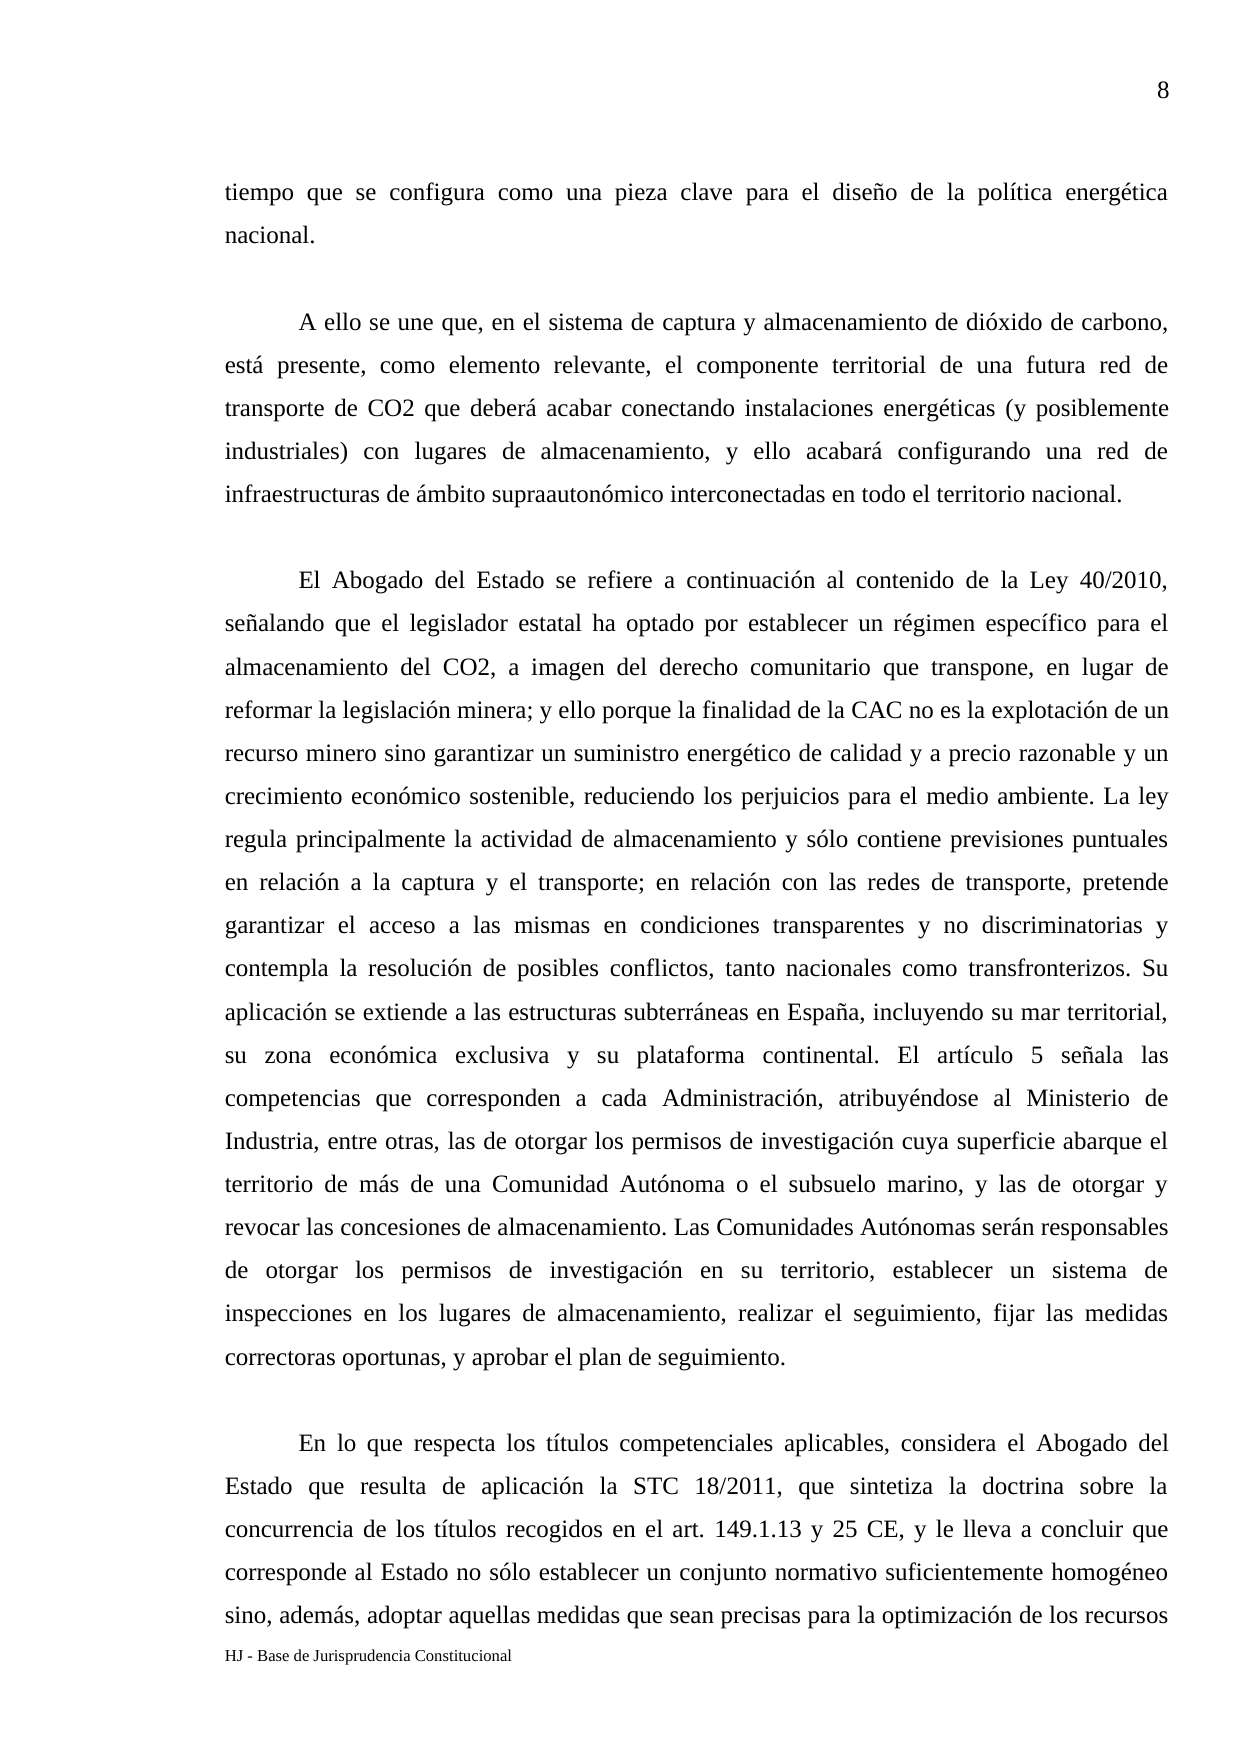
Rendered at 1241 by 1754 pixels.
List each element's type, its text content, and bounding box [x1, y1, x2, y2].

text A ello se une que, en el sistema de captura y almacenamiento de dióxido de carbono, está presente, como elemento relevante, el componente territorial de una futura red de transporte de CO2 que deberá acabar conectando instalaciones energéticas (y posiblemente industriales) con lugares de almacenamiento, y ello acabará configurando una red de infraestructuras de ámbito supraautonómico interconectadas en todo el territorio nacional. [224, 307, 1169, 508]
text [224, 1428, 1169, 1629]
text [224, 177, 1169, 249]
text El Abogado del Estado se refiere a continuación al contenido de la Ley 40/2010, señalando que el legislador estatal ha optado por establecer un régimen específico para el almacenamiento del CO2, a imagen del derecho comunitario que transpone, en lugar de reformar la legislación minera; y ello porque la finalidad de la CAC no es la explotación de un recurso minero sino garantizar un suministro energético de calidad y a precio razonable y un crecimiento económico sostenible, reduciendo los perjuicios para el medio ambiente. La ley regula principalmente la actividad de almacenamiento y sólo contiene previsiones puntuales en relación a la captura y el transporte; en relación con las redes de transporte, pretende garantizar el acceso a las mismas en condiciones transparentes y no discriminatorias y contempla la resolución de posibles conflictos, tanto nacionales como transfronterizos. Su aplicación se extiende a las estructuras subterráneas en España, incluyendo su mar territorial, su zona económica exclusiva y su plataforma continental. El artículo 5 señala las competencias que corresponden a cada Administración, atribuyéndose al Ministerio de Industria, entre otras, las de otorgar los permisos de investigación cuya superficie abarque el territorio de más de una Comunidad Autónoma o el subsuelo marino, y las de otorgar y revocar las concesiones de almacenamiento. Las Comunidades Autónomas serán responsables de otorgar los permisos de investigación en su territorio, establecer un sistema de inspecciones en los lugares de almacenamiento, realizar el seguimiento, fijar las medidas correctoras oportunas, y aprobar el plan de seguimiento. [224, 565, 1169, 1370]
